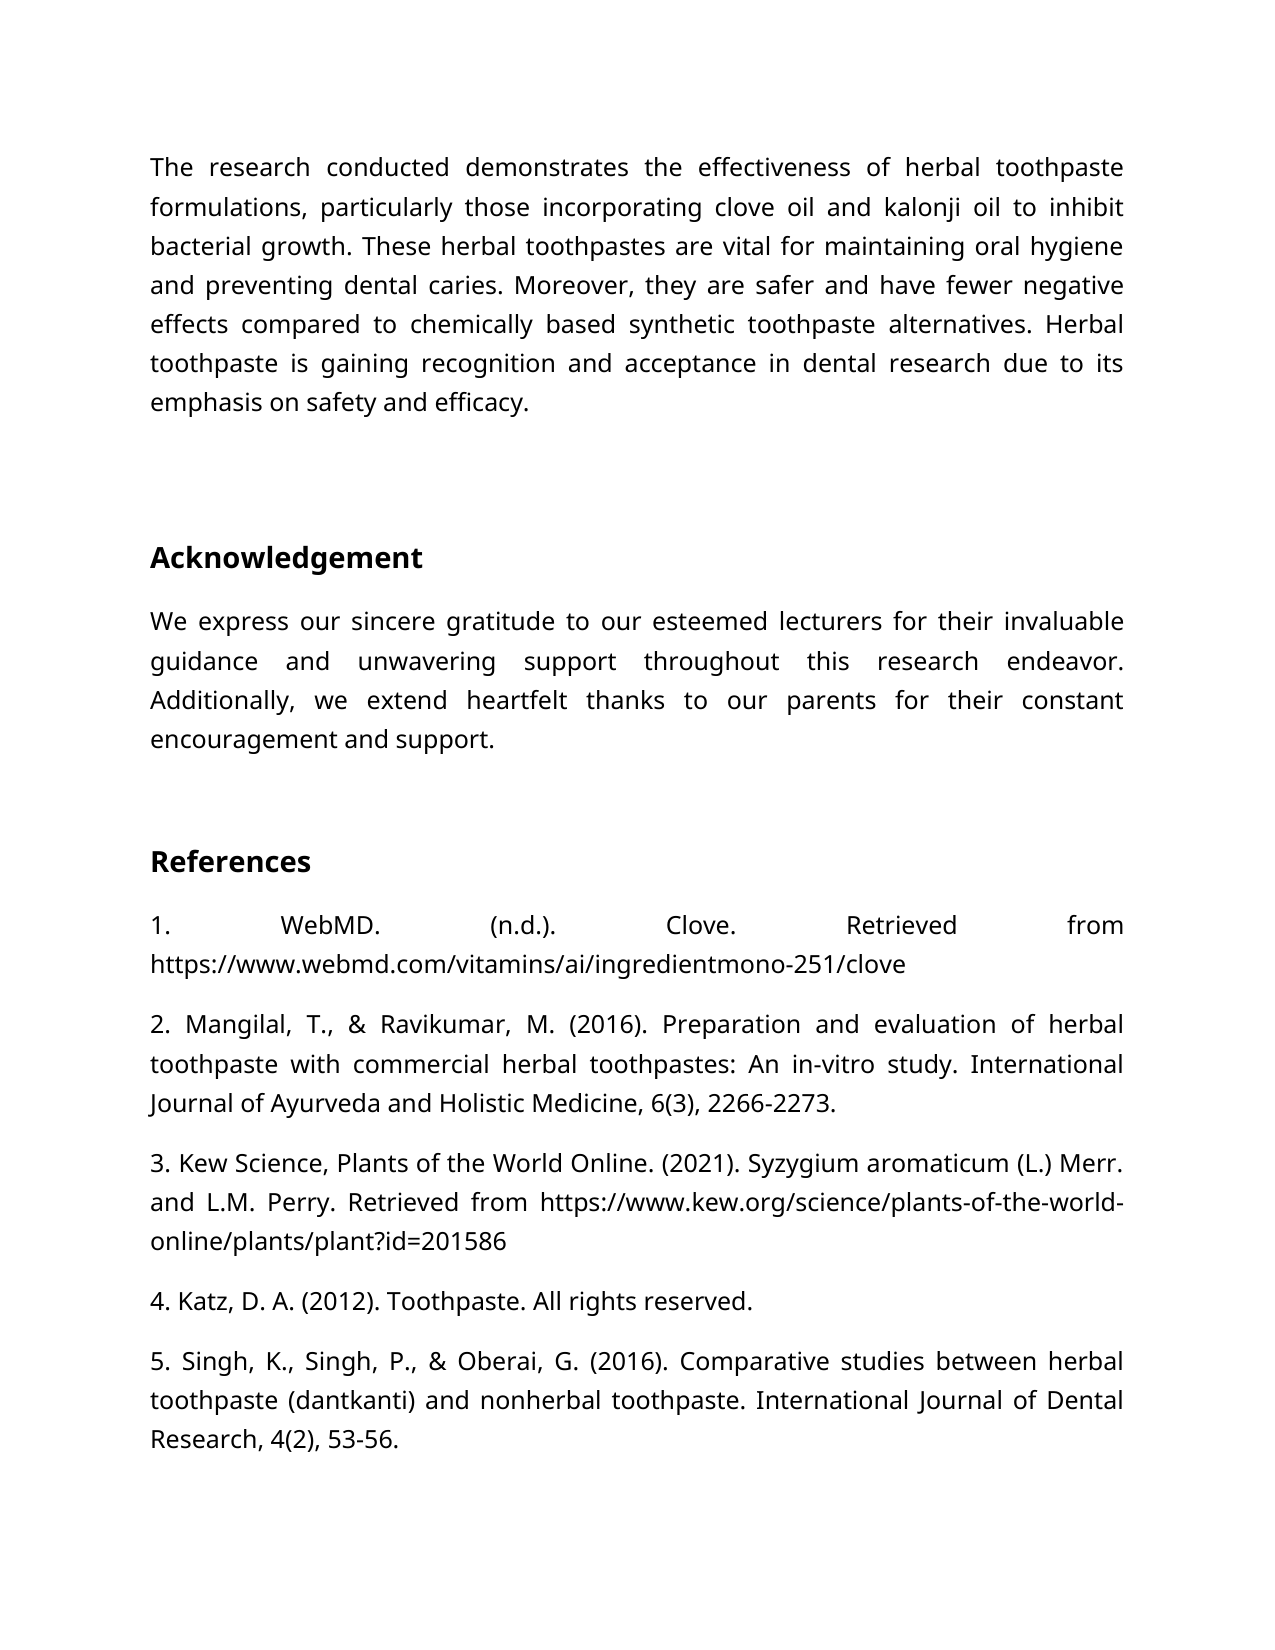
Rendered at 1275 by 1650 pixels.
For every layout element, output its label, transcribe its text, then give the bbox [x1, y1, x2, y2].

text 2. Mangilal, T., & Ravikumar, M. (2016). Preparation and evaluation of herbal toothpaste with commercial herbal toothpastes: An in-vitro study. International Journal of Ayurveda and Holistic Medicine, 6(3), 2266-2273. [150, 1007, 1125, 1119]
text Acknowledgement [150, 537, 1125, 577]
text 3. Kew Science, Plants of the World Online. (2021). Syzygium aromaticum (L.) Merr. and L.M. Perry. Retrieved from https://www.kew.org/science/plants-of-the-world-online/plants/plant?id=201586 [150, 1145, 1125, 1258]
text We express our sincere gratitude to our esteemed lecturers for their invaluable guidance and unwavering support throughout this research endeavor. Additionally, we extend heartfelt thanks to our parents for their constant encouragement and support. [150, 604, 1125, 756]
text References [150, 841, 1125, 881]
text 1. WebMD. (n.d.). Clove. Retrieved from https://www.webmd.com/vitamins/ai/ingredientmono-251/clove [150, 908, 1125, 981]
text 5. Singh, K., Singh, P., & Oberai, G. (2016). Comparative studies between herbal toothpaste (dantkanti) and nonherbal toothpaste. International Journal of Dental Research, 4(2), 53-56. [150, 1344, 1125, 1456]
text 4. Katz, D. A. (2012). Toothpaste. All rights reserved. [150, 1284, 1125, 1318]
text The research conducted demonstrates the effectiveness of herbal toothpaste formulations, particularly those incorporating clove oil and kalonji oil to inhibit bacterial growth. These herbal toothpastes are vital for maintaining oral hygiene and preventing dental caries. Moreover, they are safer and have fewer negative effects compared to chemically based synthetic toothpaste alternatives. Herbal toothpaste is gaining recognition and acceptance in dental research due to its emphasis on safety and efficacy. [150, 150, 1125, 419]
